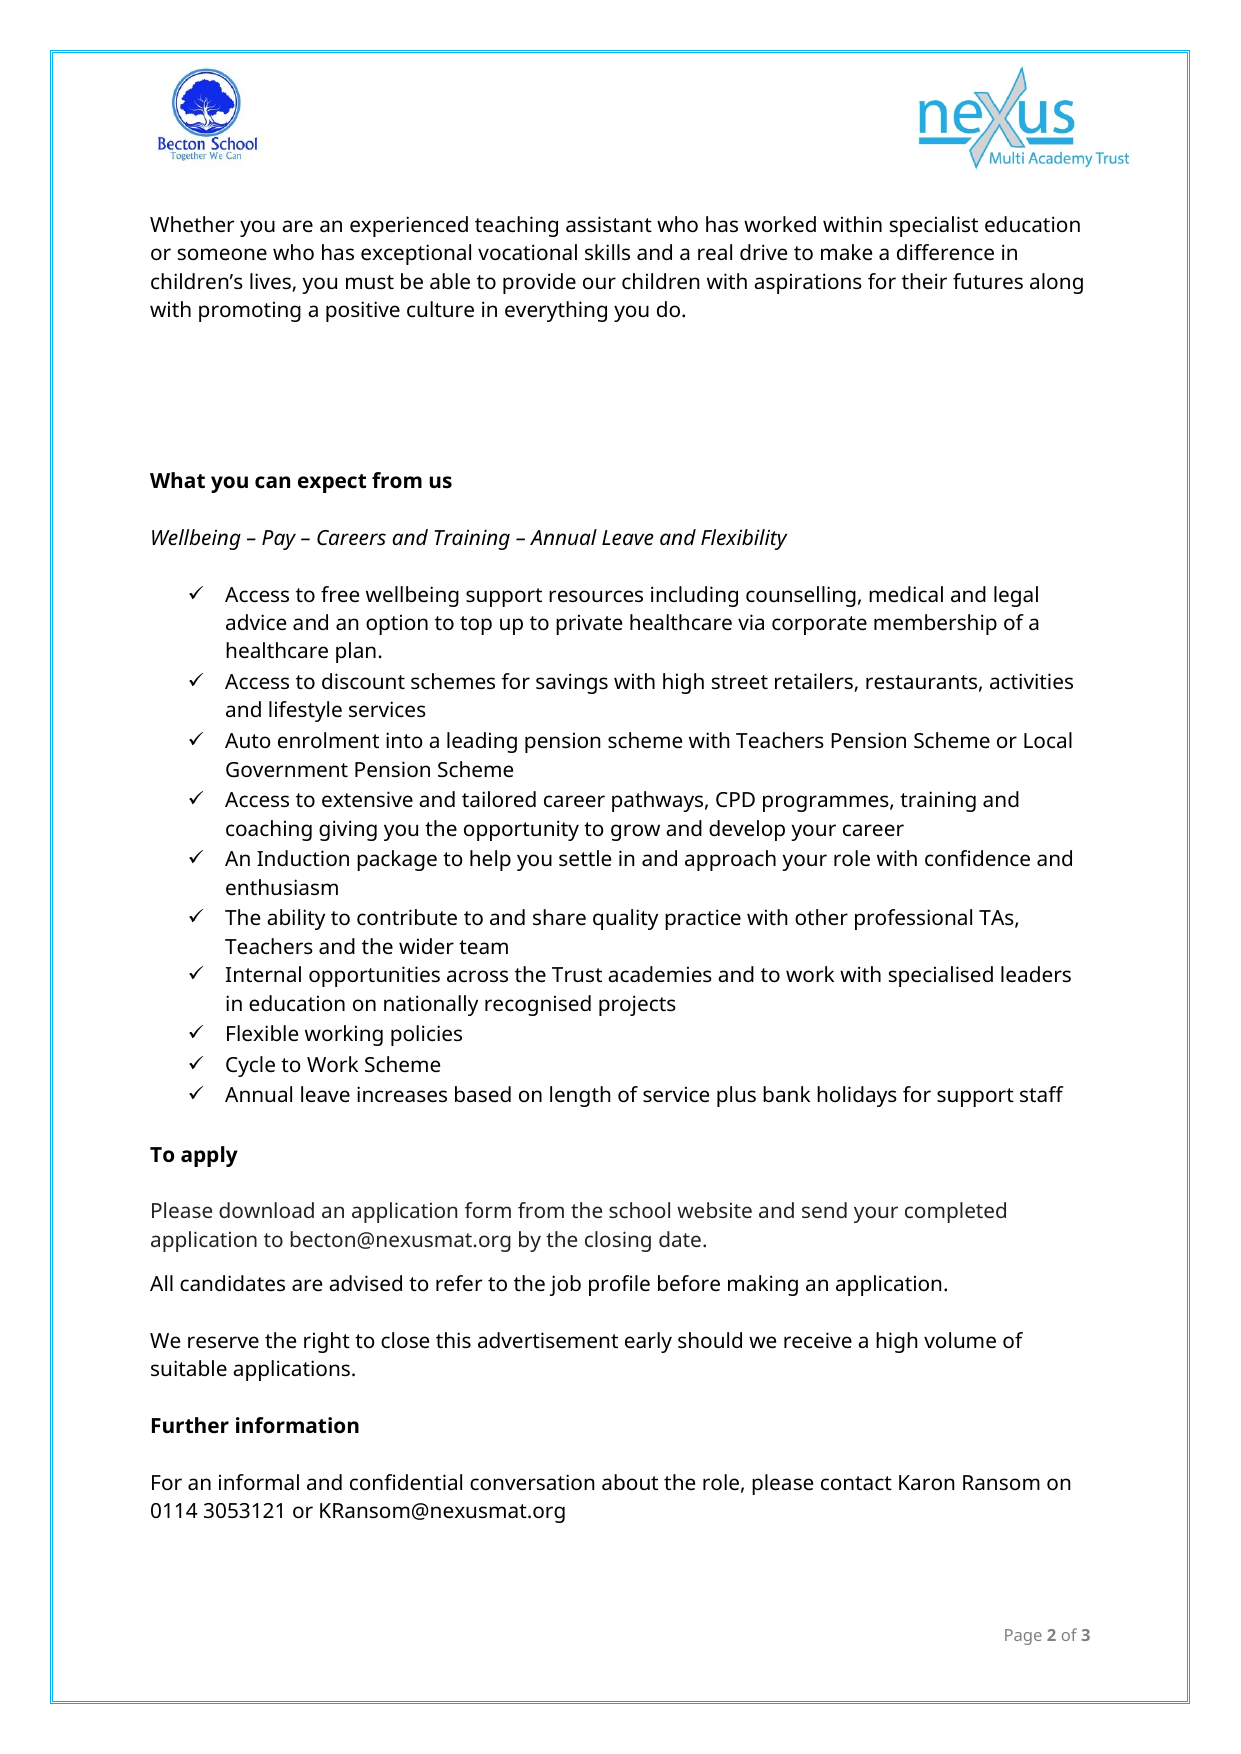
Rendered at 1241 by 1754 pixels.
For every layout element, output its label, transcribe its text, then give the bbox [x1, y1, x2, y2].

picture [111, 67, 302, 183]
text Please download an application form from the school website and send your completed application to becton@nexusmat.org by the closing date. [150, 1197, 1090, 1253]
text What you can expect from us [150, 466, 1090, 494]
list An Induction package to help you settle in and approach your role with confidence and enthusiasm [187, 844, 1090, 901]
text To apply [150, 1140, 1090, 1168]
list Access to free wellbeing support resources including counselling, medical and legal advice and an option to top up to private healthcare via corporate membership of a healthcare plan. [187, 580, 1090, 665]
text Wellbeing – Pay – Careers and Training – Annual Leave and Flexibility [150, 523, 1090, 551]
text Whether you are an experienced teaching assistant who has worked within specialist education or someone who has exceptional vocational skills and a real drive to make a difference in children’s lives, you must be able to provide our children with aspirations for their futures along with promoting a positive culture in everything you do. [150, 210, 1090, 324]
list Auto enrolment into a leading pension scheme with Teachers Pension Scheme or Local Government Pension Scheme [187, 726, 1090, 783]
list Internal opportunities across the Trust academies and to work with specialised leaders in education on nationally recognised projects [187, 960, 1090, 1017]
list The ability to contribute to and share quality practice with other professional TAs, Teachers and the wider team [187, 903, 1090, 960]
text For an informal and confidential conversation about the role, please contact Karon Ransom on 0114 3053121 or KRansom@nexusmat.org [150, 1468, 1090, 1525]
text Further information [150, 1411, 1090, 1439]
text We reserve the right to close this advertisement early should we receive a high volume of suitable applications. [150, 1326, 1090, 1383]
list Flexible working policies [187, 1019, 1090, 1048]
list Access to extensive and tailored career pathways, CPD programmes, training and coaching giving you the opportunity to grow and develop your career [187, 785, 1090, 842]
list Annual leave increases based on length of service plus bank holidays for support staff [187, 1081, 1090, 1109]
text All candidates are advised to refer to the job profile before making an application. [150, 1269, 1090, 1297]
list Access to discount schemes for savings with high street retailers, restaurants, activities and lifestyle services [187, 667, 1090, 724]
list Cycle to Work Scheme [187, 1050, 1090, 1078]
picture [907, 56, 1133, 183]
